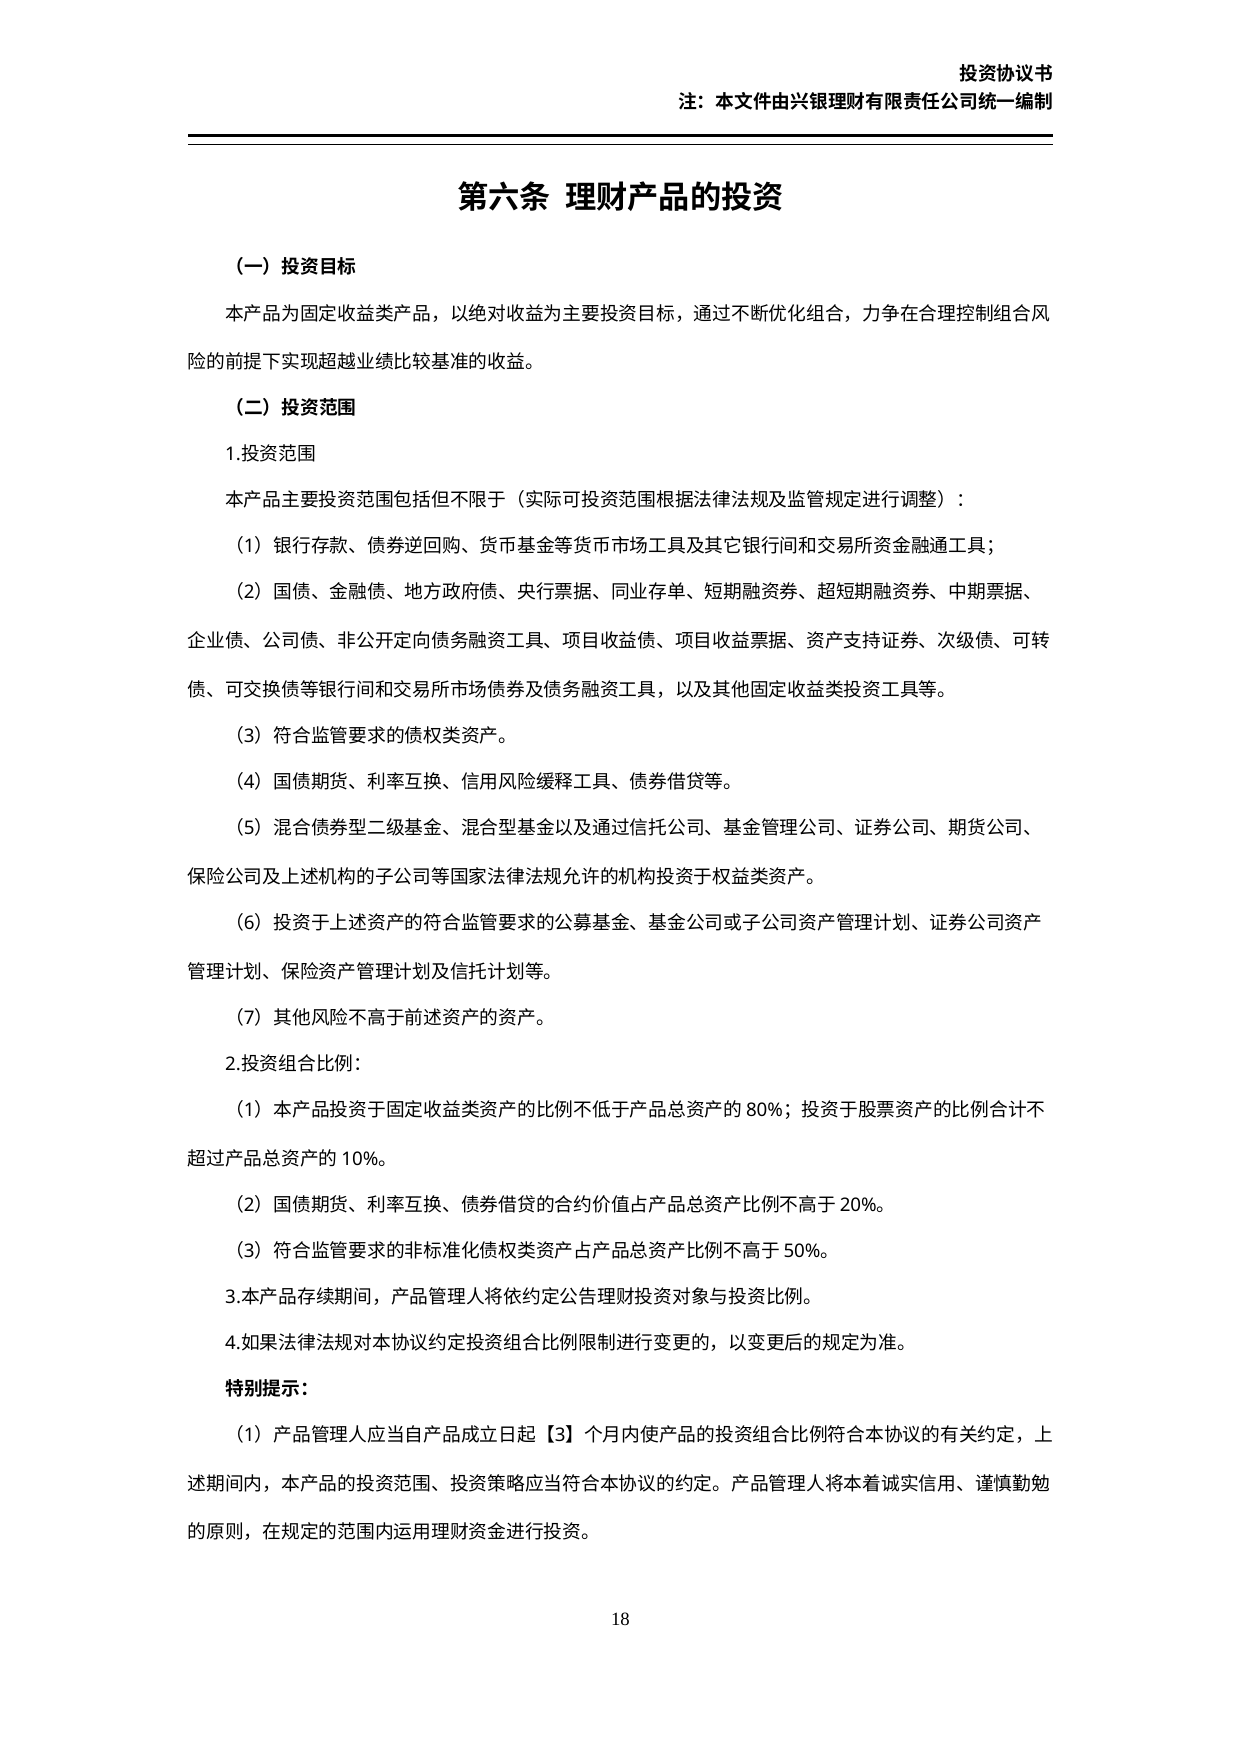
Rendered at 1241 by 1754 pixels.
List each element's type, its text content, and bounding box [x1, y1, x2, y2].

text 3.本产品存续期间，产品管理人将依约定公告理财投资对象与投资比例。 [187, 1279, 1053, 1311]
text （6）投资于上述资产的符合监管要求的公募基金、基金公司或子公司资产管理计划、证券公司资产管理计划、保险资产管理计划及信托计划等。 [187, 905, 1053, 986]
text （4）国债期货、利率互换、信用风险缓释工具、债券借贷等。 [187, 764, 1053, 797]
text （3）符合监管要求的债权类资产。 [187, 718, 1053, 751]
text （1）本产品投资于固定收益类资产的比例不低于产品总资产的80%；投资于股票资产的比例合计不超过产品总资产的10%。 [187, 1092, 1053, 1173]
text 1.投资范围 [187, 436, 1053, 469]
text 4.如果法律法规对本协议约定投资组合比例限制进行变更的，以变更后的规定为准。 [187, 1325, 1053, 1357]
subtitle 第六条 理财产品的投资 [187, 162, 1053, 227]
text （1）银行存款、债券逆回购、货币基金等货币市场工具及其它银行间和交易所资金融通工具； [187, 528, 1053, 561]
text （一）投资目标 [187, 249, 1053, 282]
text （2）国债、金融债、地方政府债、央行票据、同业存单、短期融资券、超短期融资券、中期票据、企业债、公司债、非公开定向债务融资工具、项目收益债、项目收益票据、资产支持证券、次级债、可转债、可交换债等银行间和交易所市场债券及债务融资工具，以及其他固定收益类投资工具等。 [187, 574, 1053, 704]
text （3）符合监管要求的非标准化债权类资产占产品总资产比例不高于50%。 [187, 1233, 1053, 1265]
text （7）其他风险不高于前述资产的资产。 [187, 1000, 1053, 1032]
text （5）混合债券型二级基金、混合型基金以及通过信托公司、基金管理公司、证券公司、期货公司、保险公司及上述机构的子公司等国家法律法规允许的机构投资于权益类资产。 [187, 810, 1053, 891]
text （1）产品管理人应当自产品成立日起【3】个月内使产品的投资组合比例符合本协议的有关约定，上述期间内，本产品的投资范围、投资策略应当符合本协议的约定。产品管理人将本着诚实信用、谨慎勤勉的原则，在规定的范围内运用理财资金进行投资。 [187, 1417, 1053, 1547]
text 特别提示： [187, 1371, 1053, 1403]
text 本产品主要投资范围包括但不限于（实际可投资范围根据法律法规及监管规定进行调整）： [187, 482, 1053, 515]
text （二）投资范围 [187, 390, 1053, 423]
text 本产品为固定收益类产品，以绝对收益为主要投资目标，通过不断优化组合，力争在合理控制组合风险的前提下实现超越业绩比较基准的收益。 [187, 296, 1053, 377]
text （2）国债期货、利率互换、债券借贷的合约价值占产品总资产比例不高于20%。 [187, 1187, 1053, 1219]
text 2.投资组合比例： [187, 1046, 1053, 1078]
